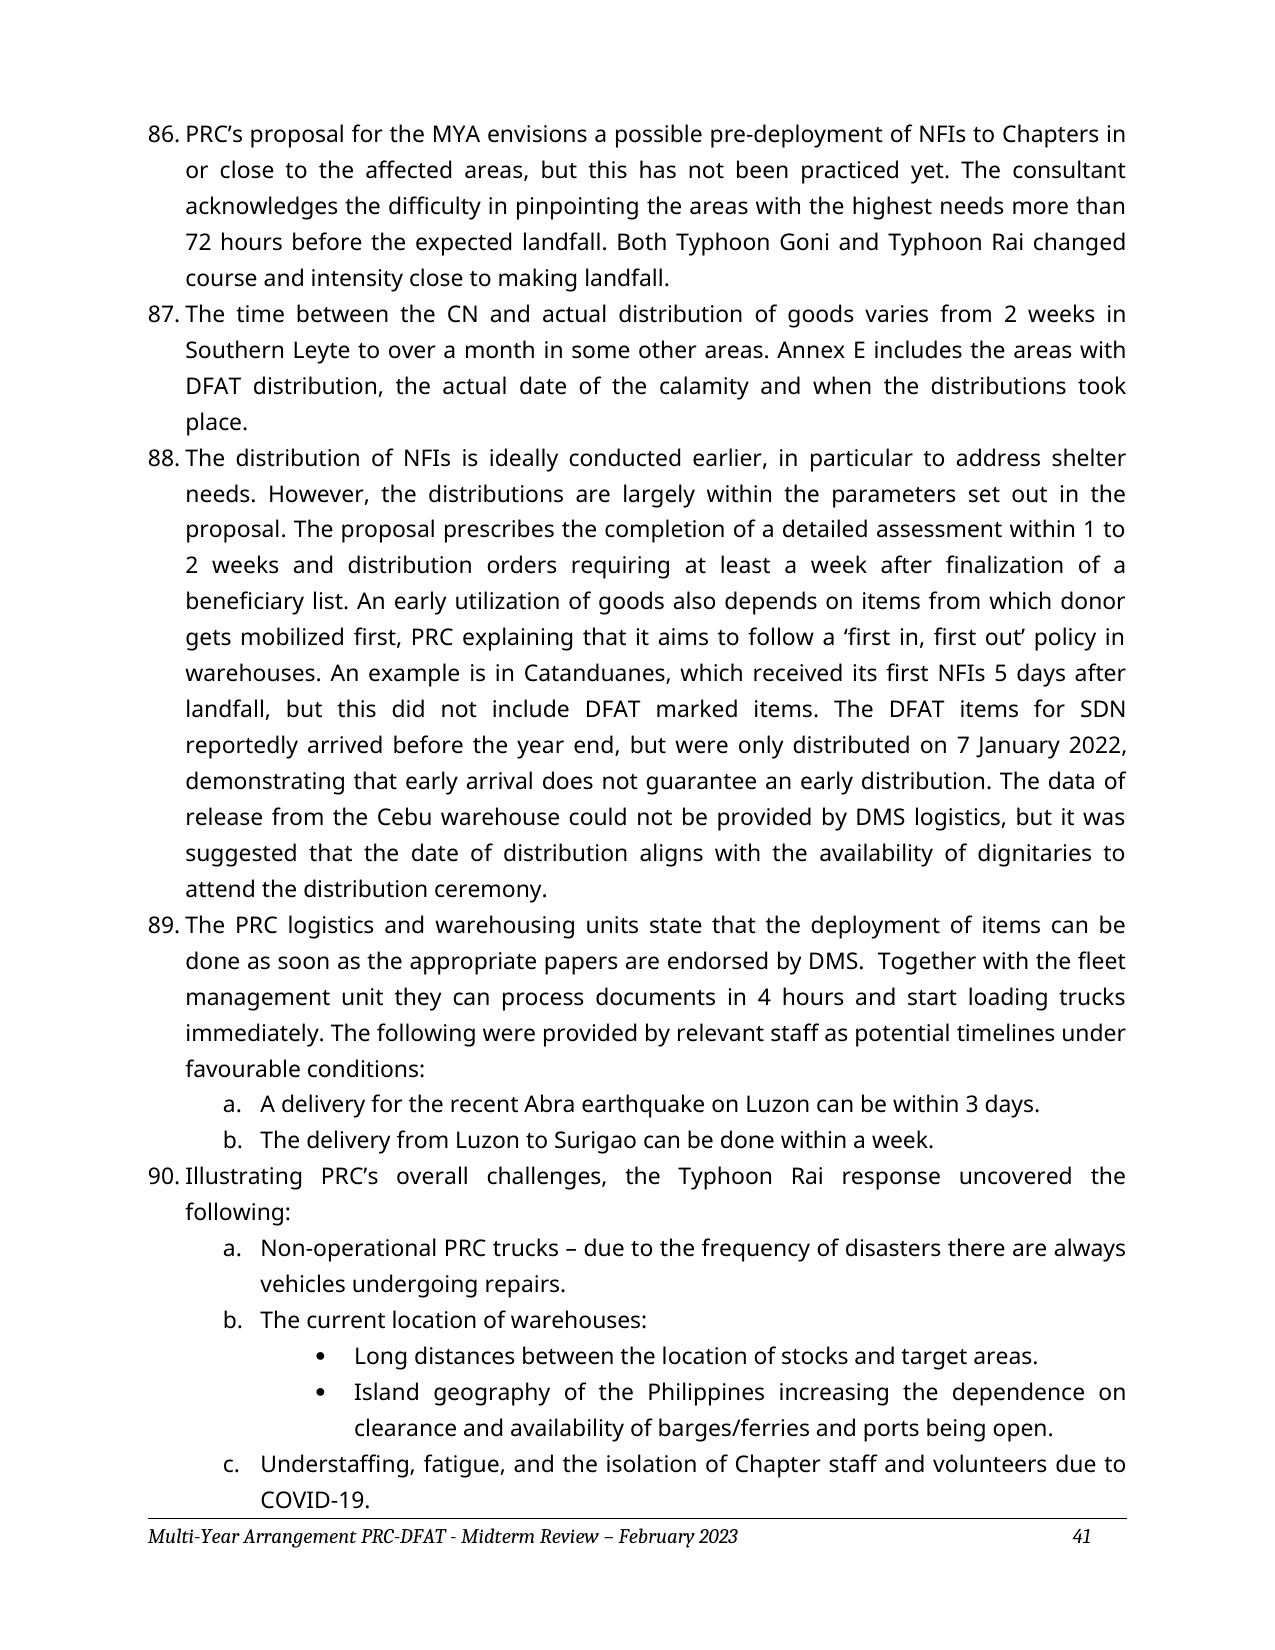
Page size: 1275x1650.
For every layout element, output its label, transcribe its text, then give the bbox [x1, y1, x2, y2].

list Non-operational PRC trucks – due to the frequency of disasters there are always vehicles undergoing repairs. [223, 1232, 1127, 1299]
list The distribution of NFIs is ideally conducted earlier, in particular to address shelter needs. However, the distributions are largely within the parameters set out in the proposal. The proposal prescribes the completion of a detailed assessment within 1 to 2 weeks and distribution orders requiring at least a week after finalization of a beneficiary list. An early utilization of goods also depends on items from which donor gets mobilized first, PRC explaining that it aims to follow a ‘first in, first out’ policy in warehouses. An example is in Catanduanes, which received its first NFIs 5 days after landfall, but this did not include DFAT marked items. The DFAT items for SDN reportedly arrived before the year end, but were only distributed on 7 January 2022, demonstrating that early arrival does not guarantee an early distribution. The data of release from the Cebu warehouse could not be provided by DMS logistics, but it was suggested that the date of distribution aligns with the availability of dignitaries to attend the distribution ceremony. [148, 442, 1127, 904]
list The time between the CN and actual distribution of goods varies from 2 weeks in Southern Leyte to over a month in some other areas. Annex E includes the areas with DFAT distribution, the actual date of the calamity and when the distributions took place. [148, 298, 1127, 437]
list The PRC logistics and warehousing units state that the deployment of items can be done as soon as the appropriate papers are endorsed by DMS. Together with the fleet management unit they can process documents in 4 hours and start loading trucks immediately. The following were provided by relevant staff as potential timelines under favourable conditions: [148, 909, 1127, 1084]
list Understaffing, fatigue, and the isolation of Chapter staff and volunteers due to COVID-19. [223, 1448, 1127, 1515]
list The current location of warehouses: [223, 1304, 1127, 1335]
list PRC’s proposal for the MYA envisions a possible pre-deployment of NFIs to Chapters in or close to the affected areas, but this has not been practiced yet. The consultant acknowledges the difficulty in pinpointing the areas with the highest needs more than 72 hours before the expected landfall. Both Typhoon Goni and Typhoon Rai changed course and intensity close to making landfall. [148, 118, 1127, 293]
list Illustrating PRC’s overall challenges, the Typhoon Rai response uncovered the following: [148, 1160, 1127, 1227]
list The delivery from Luzon to Surigao can be done within a week. [223, 1124, 1127, 1156]
list A delivery for the recent Abra earthquake on Luzon can be within 3 days. [223, 1088, 1127, 1120]
list Long distances between the location of stocks and target areas. [316, 1340, 1127, 1371]
list Island geography of the Philippines increasing the dependence on clearance and availability of barges/ferries and ports being open. [316, 1376, 1127, 1443]
